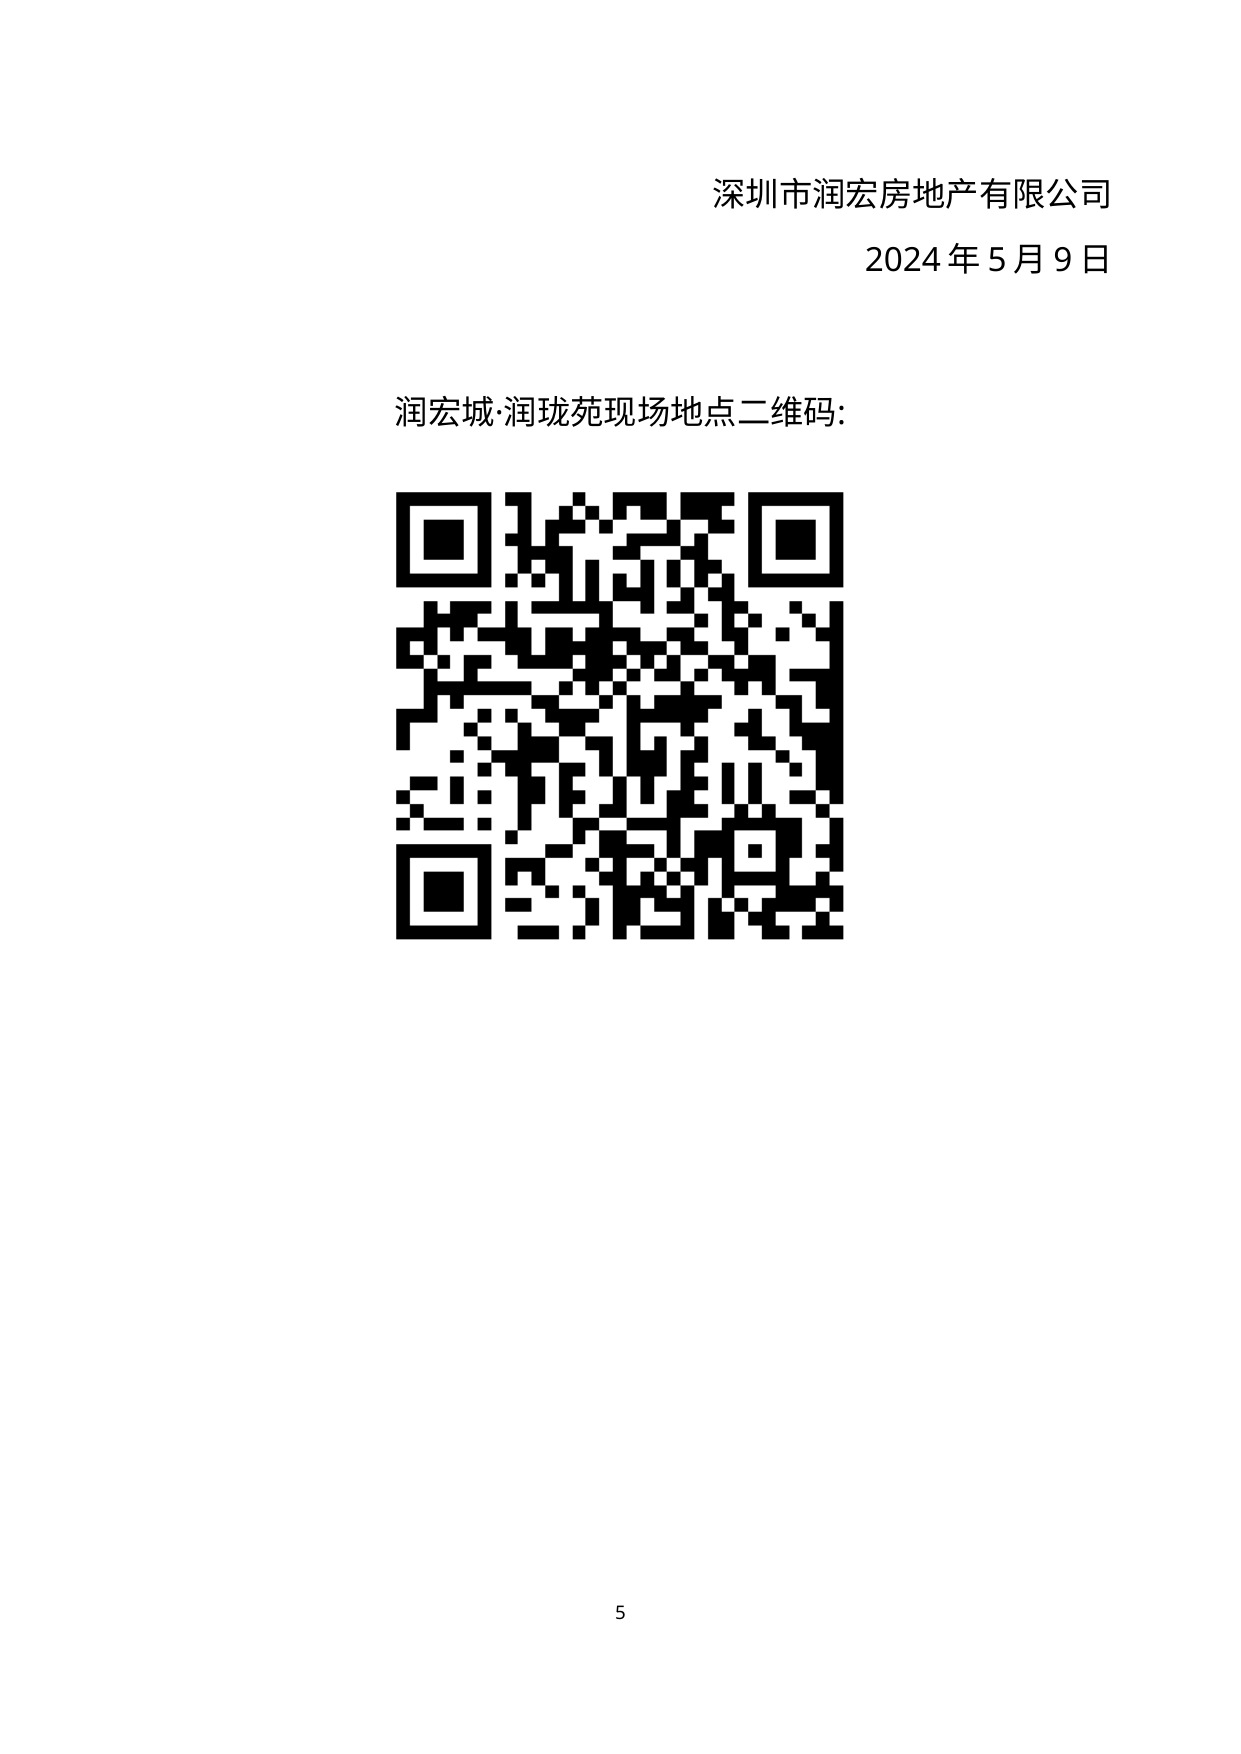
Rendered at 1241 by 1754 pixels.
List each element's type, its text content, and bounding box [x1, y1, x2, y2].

text 深圳市润宏房地产有限公司 [128, 160, 1112, 225]
picture [370, 466, 870, 967]
text 2024年5月9日 [128, 225, 1112, 290]
text 润宏城·润珑苑现场地点二维码: [128, 377, 1112, 442]
